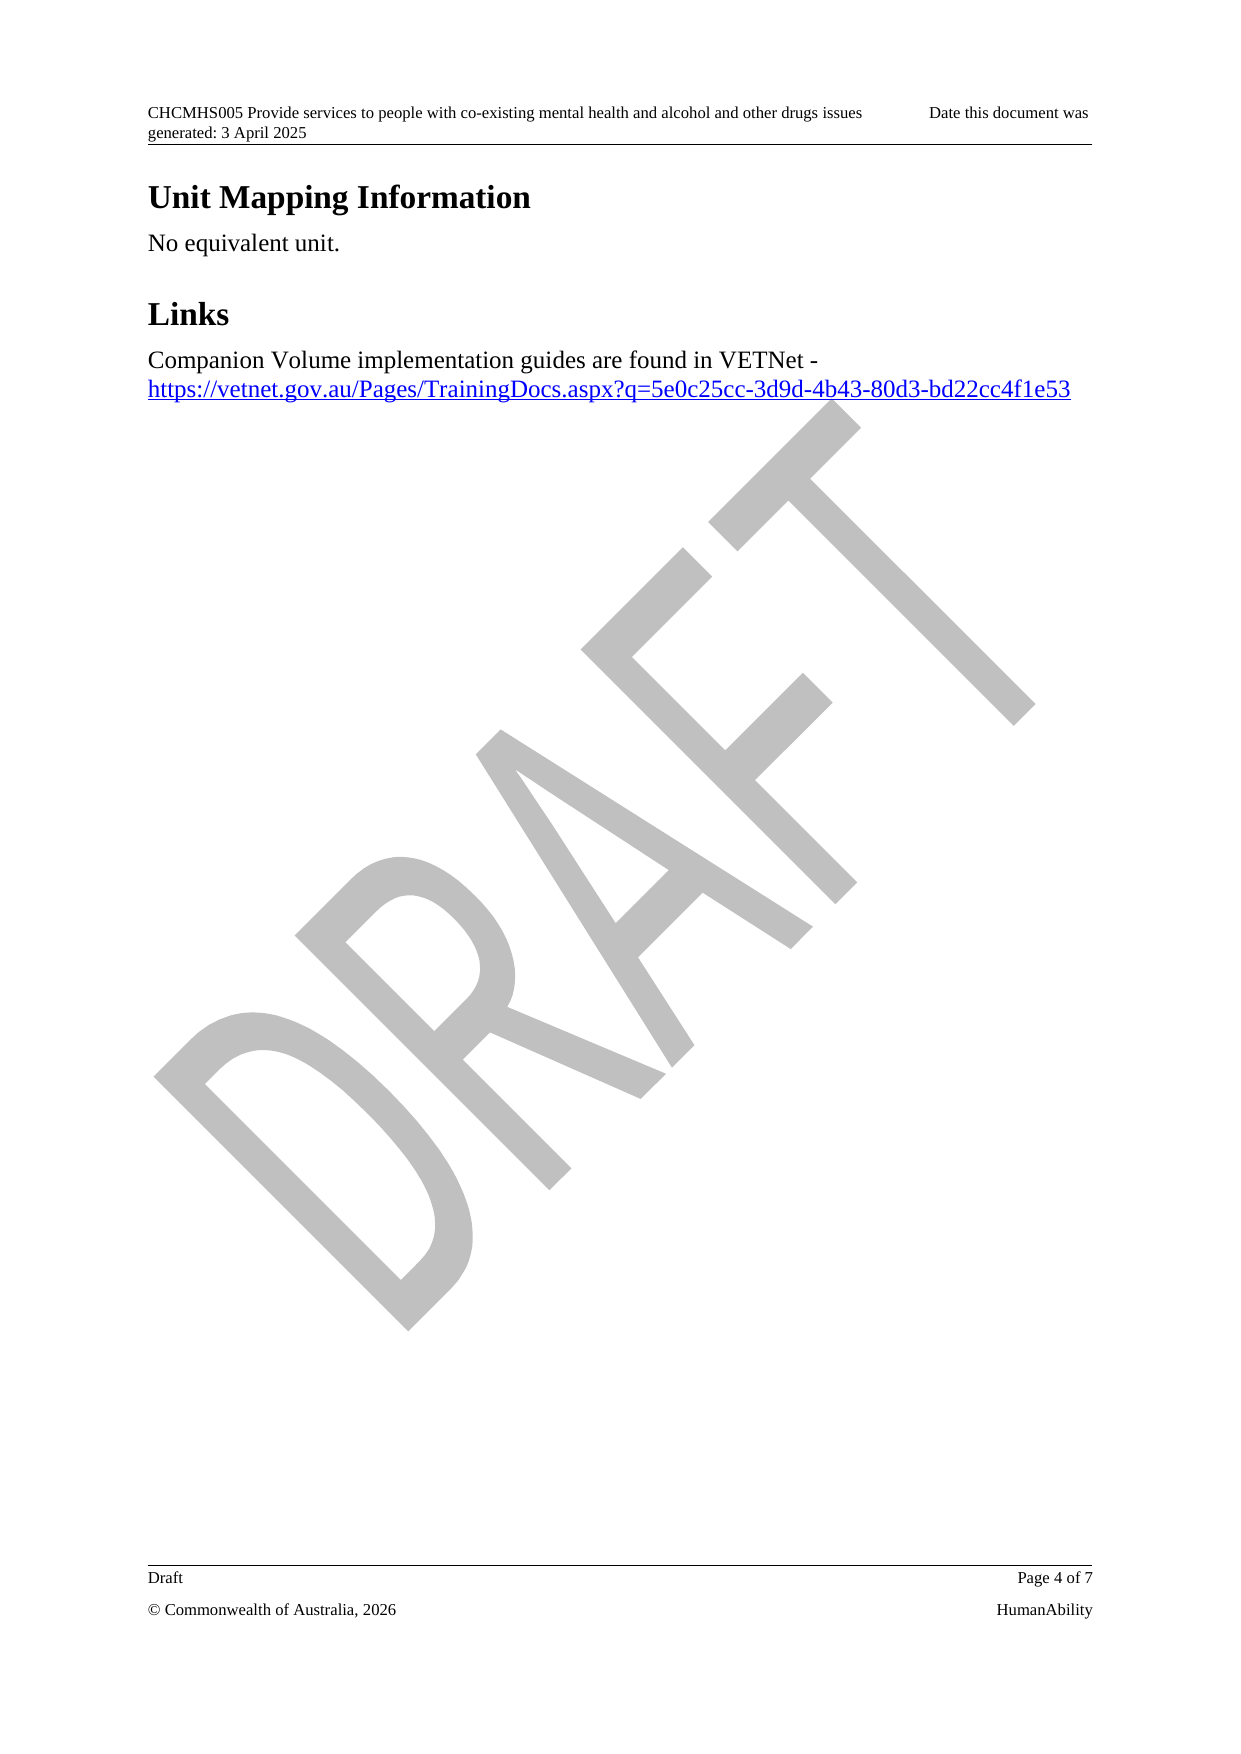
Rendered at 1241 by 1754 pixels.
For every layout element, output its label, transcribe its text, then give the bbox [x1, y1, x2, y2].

text Companion Volume implementation guides are found in VETNet - https://vetnet.gov.au/Pages/TrainingDocs.aspx?q=5e0c25cc-3d9d-4b43-80d3-bd22cc4f1e53 [148, 345, 1092, 403]
text No equivalent unit. [148, 228, 1092, 257]
subtitle Unit Mapping Information [148, 177, 1092, 216]
subtitle Links [148, 294, 1092, 333]
